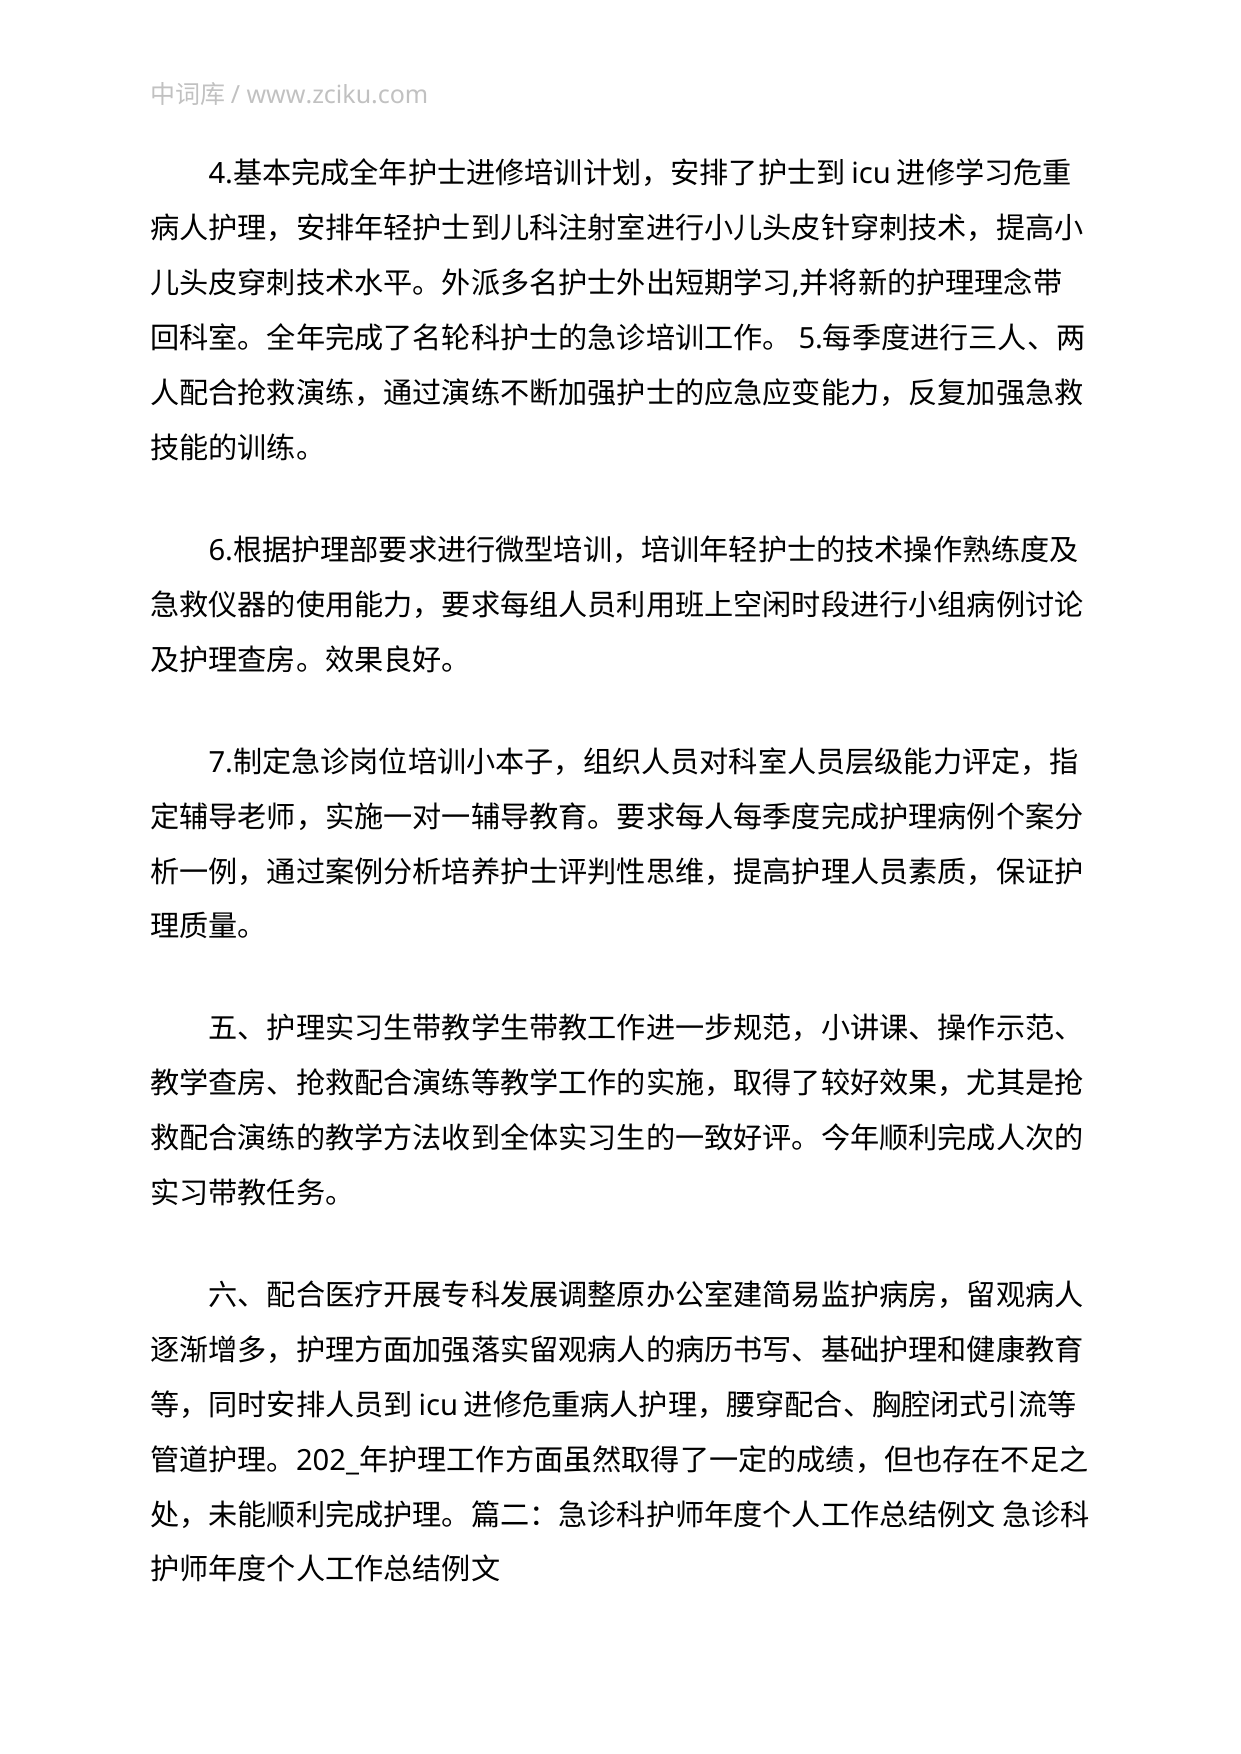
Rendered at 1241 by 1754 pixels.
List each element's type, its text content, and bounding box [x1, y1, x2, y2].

text 6.根据护理部要求进行微型培训，培训年轻护士的技术操作熟练度及急救仪器的使用能力，要求每组人员利用班上空闲时段进行小组病例讨论及护理查房。效果良好。 [150, 527, 1090, 679]
text 五、护理实习生带教学生带教工作进一步规范，小讲课、操作示范、教学查房、抢救配合演练等教学工作的实施，取得了较好效果，尤其是抢救配合演练的教学方法收到全体实习生的一致好评。今年顺利完成人次的实习带教任务。 [150, 1005, 1090, 1212]
text 4.基本完成全年护士进修培训计划，安排了护士到icu进修学习危重病人护理，安排年轻护士到儿科注射室进行小儿头皮针穿刺技术，提高小儿头皮穿刺技术水平。外派多名护士外出短期学习,并将新的护理理念带回科室。全年完成了名轮科护士的急诊培训工作。 5.每季度进行三人、两人配合抢救演练，通过演练不断加强护士的应急应变能力，反复加强急救技能的训练。 [150, 150, 1090, 467]
text 7.制定急诊岗位培训小本子，组织人员对科室人员层级能力评定，指定辅导老师，实施一对一辅导教育。要求每人每季度完成护理病例个案分析一例，通过案例分析培养护士评判性思维，提高护理人员素质，保证护理质量。 [150, 738, 1090, 945]
text 六、配合医疗开展专科发展调整原办公室建简易监护病房，留观病人逐渐增多，护理方面加强落实留观病人的病历书写、基础护理和健康教育等，同时安排人员到icu进修危重病人护理，腰穿配合、胸腔闭式引流等管道护理。202_年护理工作方面虽然取得了一定的成绩，但也存在不足之处，未能顺利完成护理。篇二：急诊科护师年度个人工作总结例文 急诊科护师年度个人工作总结例文 [150, 1271, 1090, 1588]
